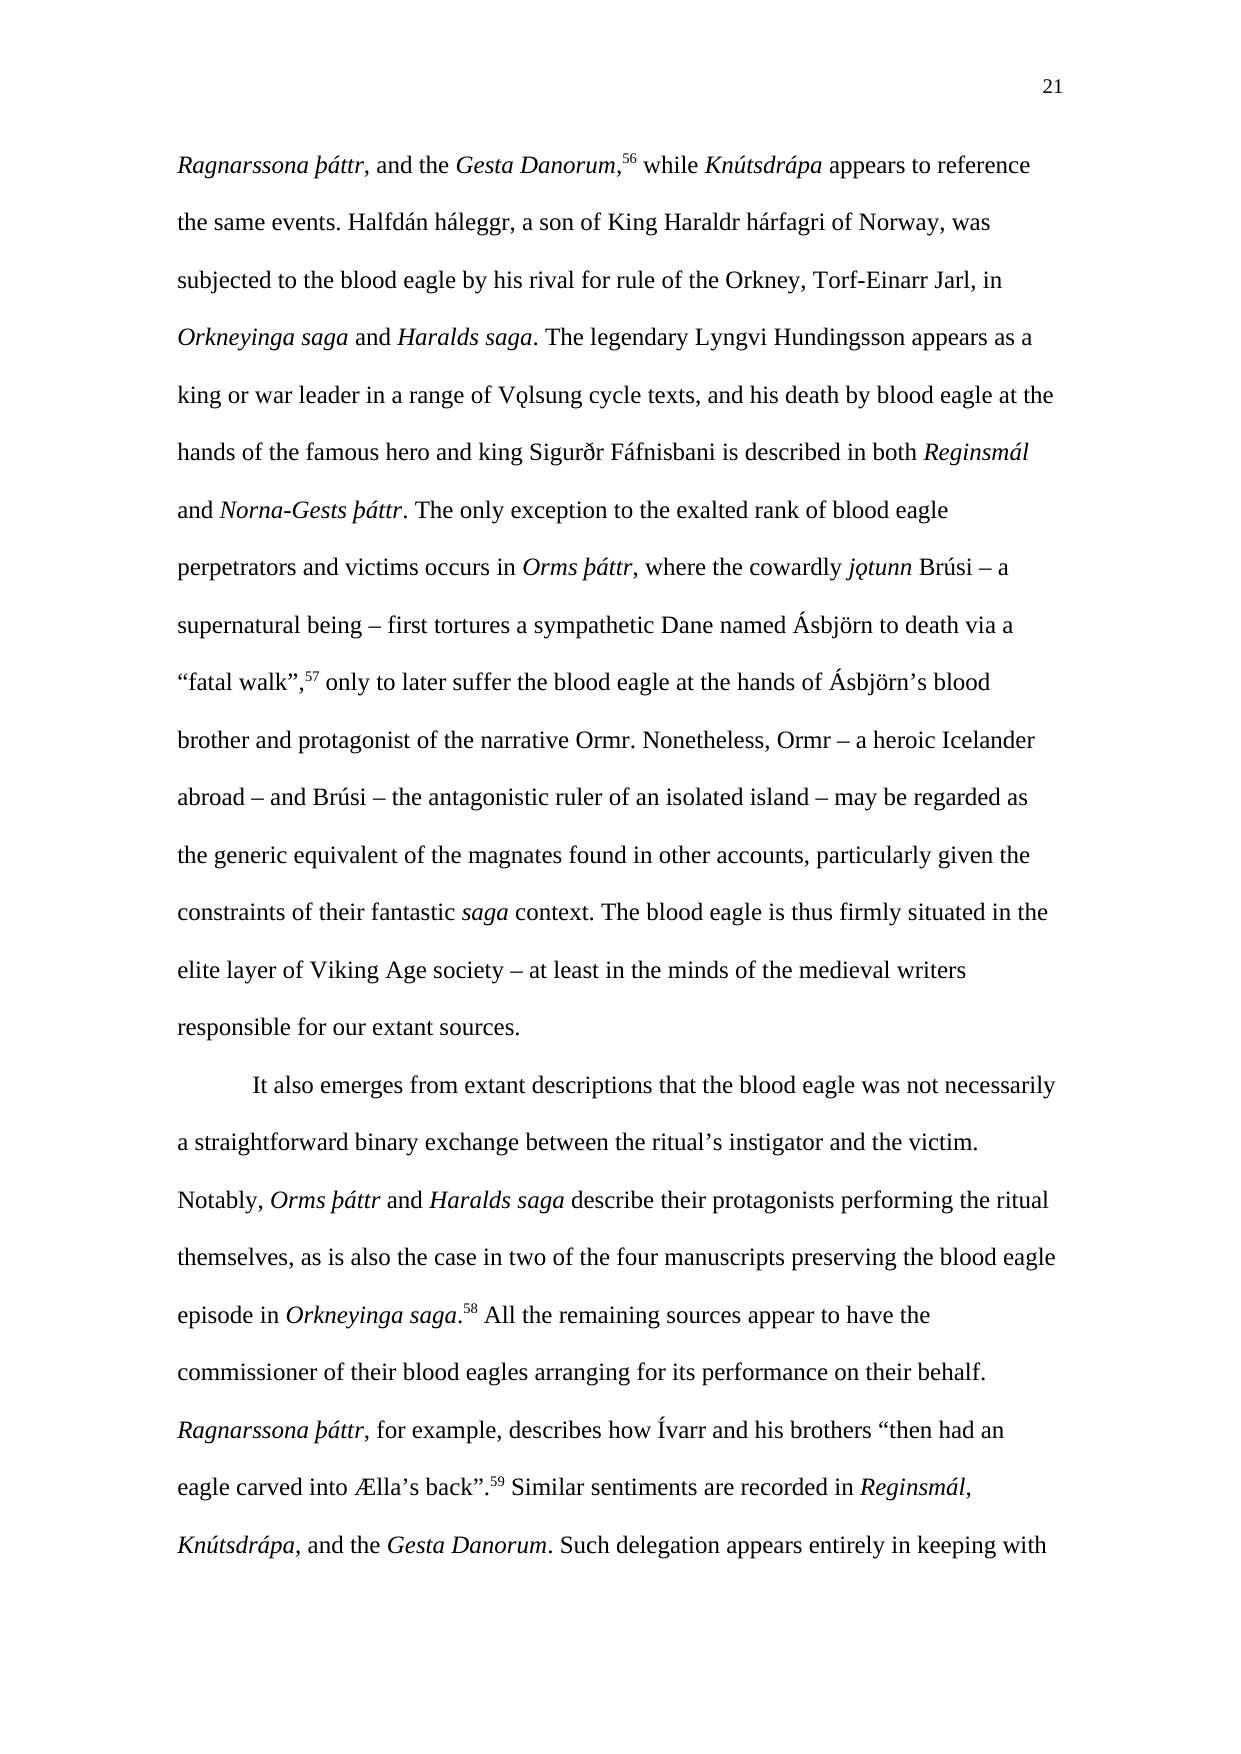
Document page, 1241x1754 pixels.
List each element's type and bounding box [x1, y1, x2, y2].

text [177, 150, 1063, 1041]
text [177, 1070, 1063, 1559]
